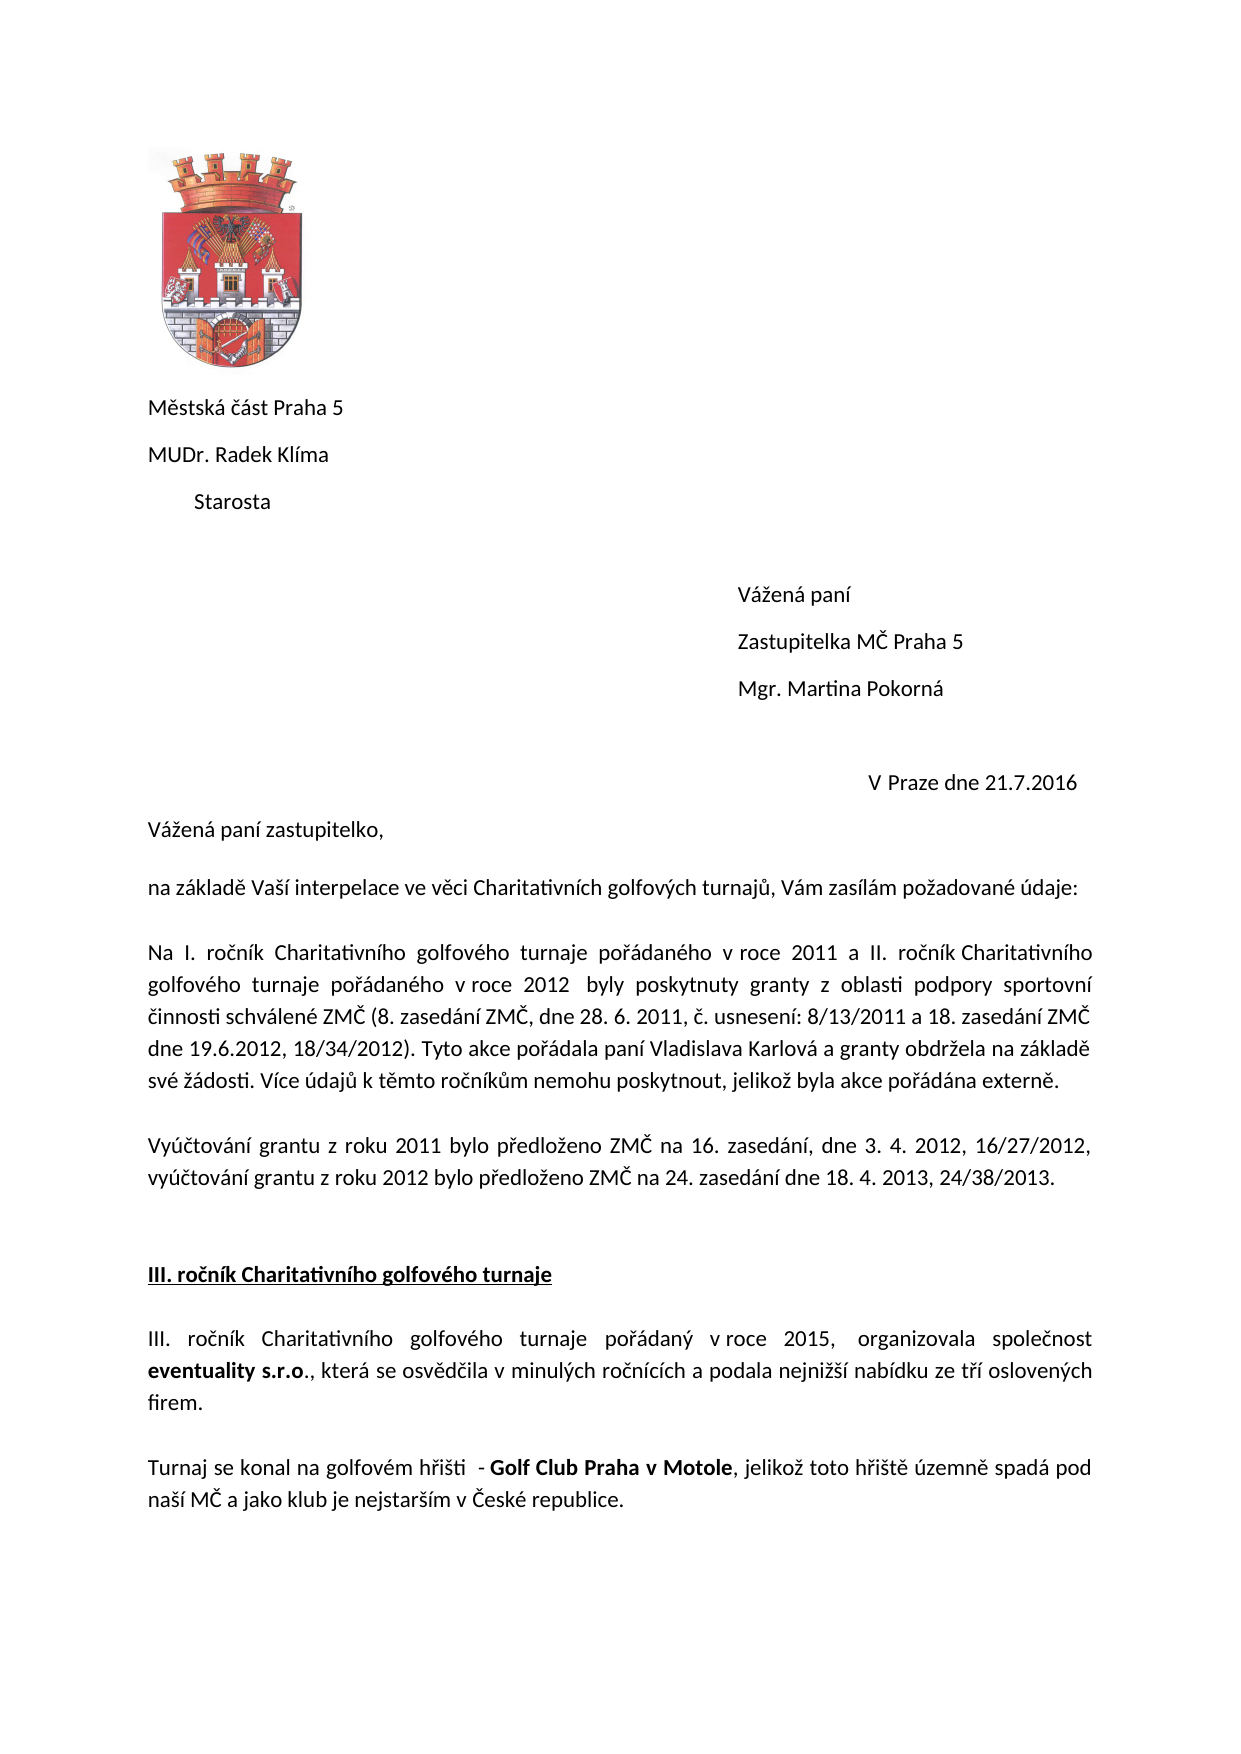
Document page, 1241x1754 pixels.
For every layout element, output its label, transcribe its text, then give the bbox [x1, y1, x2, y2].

text III. ročník Charitativního golfového turnaje pořádaný v roce 2015, organizovala společnost eventuality s.r.o., která se osvědčila v minulých ročnících a podala nejnižší nabídku ze tří oslovených firem. [148, 1324, 1093, 1417]
text Městská část Praha 5 [148, 393, 1093, 421]
text Vážená paní [148, 581, 1093, 608]
text Zastupitelka MČ Praha 5 [664, 627, 1093, 655]
text Vyúčtování grantu z roku 2011 bylo předloženo ZMČ na 16. zasedání, dne 3. 4. 2012, 16/27/2012, vyúčtování grantu z roku 2012 bylo předloženo ZMČ na 24. zasedání dne 18. 4. 2013, 24/38/2013. [148, 1131, 1093, 1191]
text Na I. ročník Charitativního golfového turnaje pořádaného v roce 2011 a II. ročník Charitativního golfového turnaje pořádaného v roce 2012 byly poskytnuty granty z oblasti podpory sportovní činnosti schválené ZMČ (8. zasedání ZMČ, dne 28. 6. 2011, č. usnesení: 8/13/2011 a 18. zasedání ZMČ dne 19.6.2012, 18/34/2012). Tyto akce pořádala paní Vladislava Karlová a granty obdržela na základě své žádosti. Více údajů k těmto ročníkům nemohu poskytnout, jelikož byla akce pořádána externě. [148, 938, 1093, 1095]
text Vážená paní zastupitelko, [148, 815, 1093, 843]
text na základě Vaší interpelace ve věci Charitativních golfových turnajů, Vám zasílám požadované údaje: [148, 873, 1093, 902]
text III. ročník Charitativního golfového turnaje [148, 1260, 1093, 1288]
text Turnaj se konal na golfovém hřišti - Golf Club Praha v Motole, jelikož toto hřiště územně spadá pod naší MČ a jako klub je nejstarším v České republice. [148, 1453, 1093, 1513]
text Mgr. Martina Pokorná [664, 674, 1093, 702]
text MUDr. Radek Klíma [148, 440, 1093, 468]
text Starosta [148, 487, 1093, 515]
text V Praze dne 21.7.2016 [148, 768, 1093, 796]
